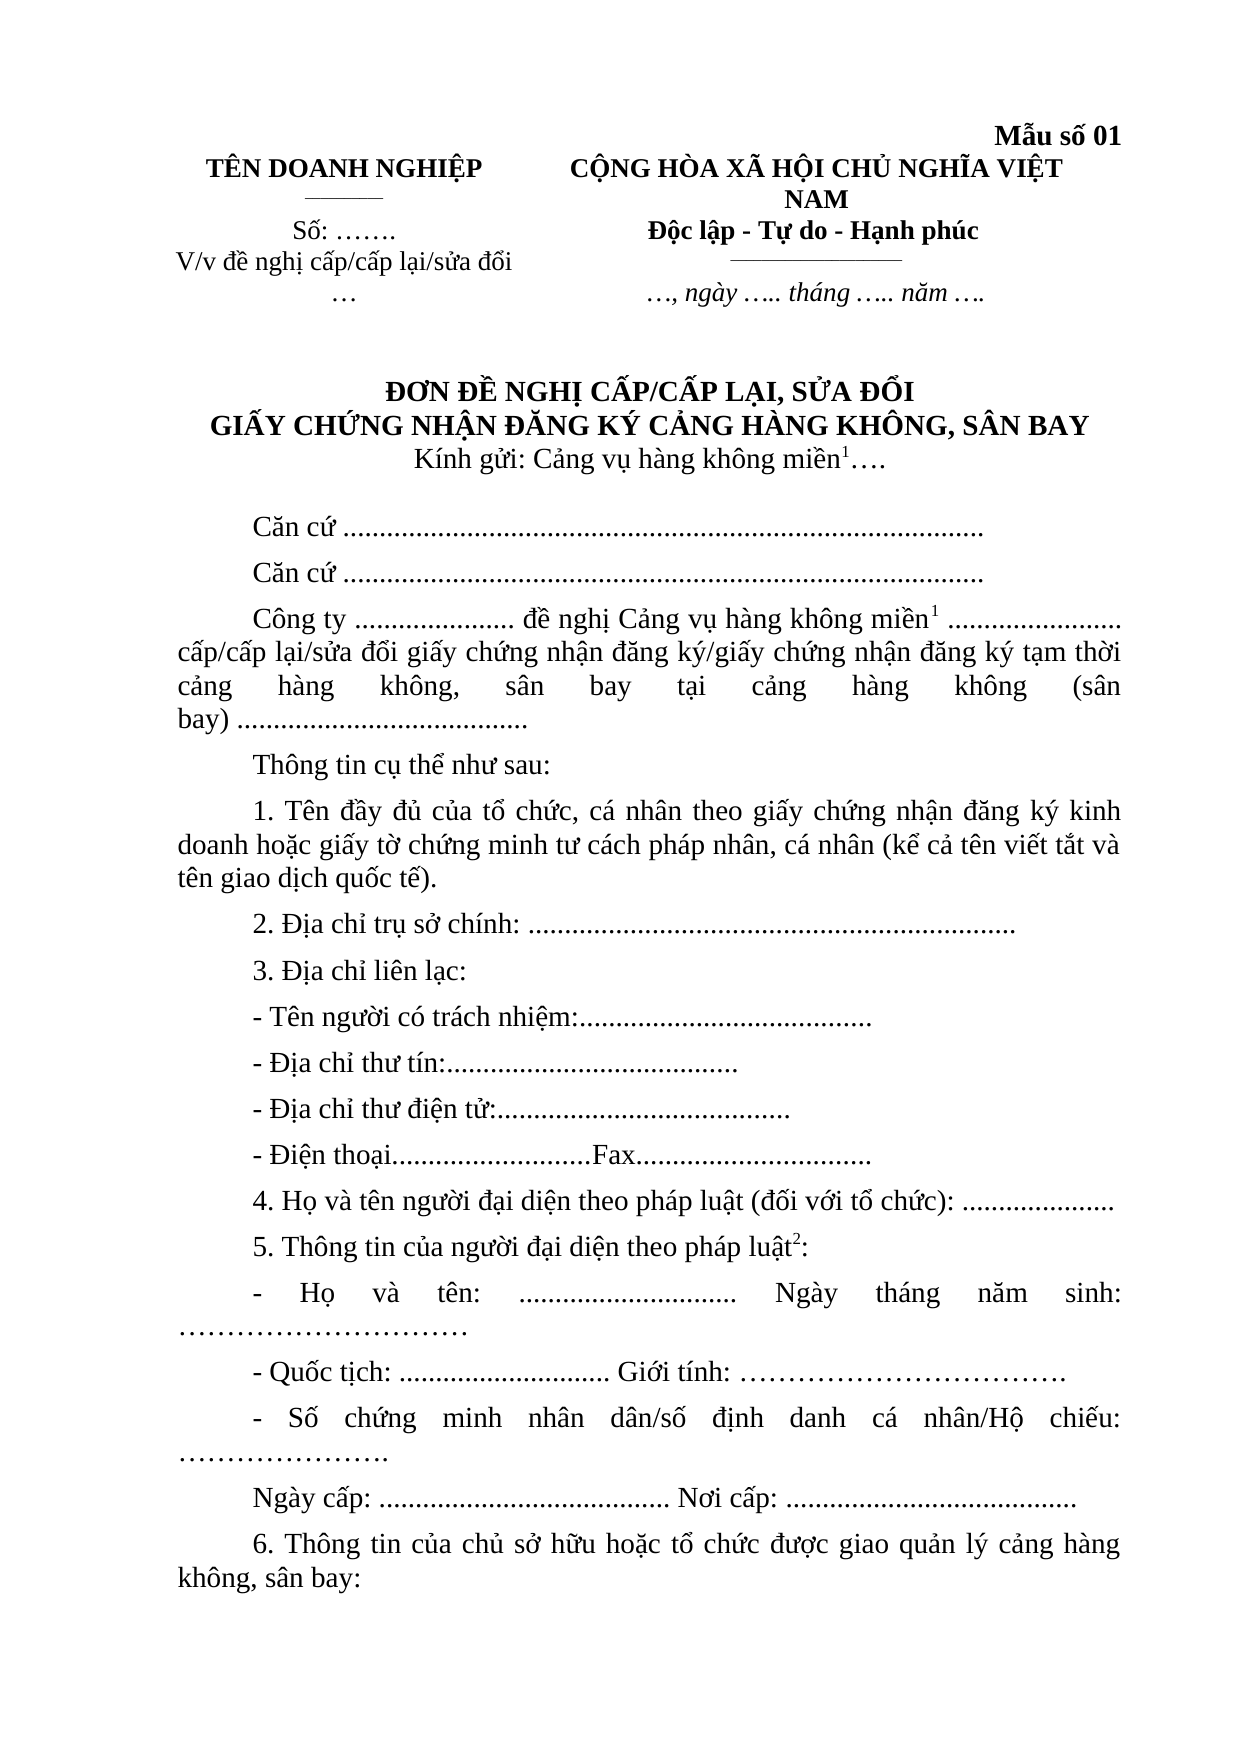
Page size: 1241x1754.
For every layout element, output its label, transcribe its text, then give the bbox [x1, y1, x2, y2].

text Công ty ...................... đề nghị Cảng vụ hàng không miền1 ........................ cấp/cấp lại/sửa đổi giấy chứng nhận đăng ký/giấy chứng nhận đăng ký tạm thời cảng hàng không, sân bay tại cảng hàng không (sân bay) ........................................ [177, 601, 1122, 735]
text - Số chứng minh nhân dân/số định danh cá nhân/Hộ chiếu: …………………. [177, 1401, 1122, 1468]
text - Họ và tên: .............................. Ngày tháng năm sinh: ………………………… [177, 1275, 1122, 1342]
text 1. Tên đầy đủ của tổ chức, cá nhân theo giấy chứng nhận đăng ký kinh doanh hoặc giấy tờ chứng minh tư cách pháp nhân, cá nhân (kể cả tên viết tắt và tên giao dịch quốc tế). [177, 793, 1122, 894]
text 4. Họ và tên người đại diện theo pháp luật (đối với tổ chức): ..................... [177, 1183, 1122, 1216]
table_header CỘNG HÒA XÃ HỘI CHỦ NGHĨA VIỆT NAM Độc lập - Tự do - Hạnh phúc ______________________ …, ngày ….. tháng ….. năm …. [529, 152, 1104, 307]
text Căn cứ ........................................................................................ [177, 555, 1122, 588]
text - Tên người có trách nhiệm: [177, 999, 1122, 1032]
text - Điện thoại Fax [177, 1137, 1122, 1170]
table_header TÊN DOANH NGHIỆP __________ Số: ……. V/v đề nghị cấp/cấp lại/sửa đổi … [159, 152, 529, 307]
text GIẤY CHỨNG NHẬN ĐĂNG KÝ CẢNG HÀNG KHÔNG, SÂN BAY [177, 408, 1122, 442]
text - Địa chỉ thư điện tử: [177, 1091, 1122, 1124]
text Mẫu số 01 [177, 118, 1122, 152]
text 3. Địa chỉ liên lạc: [177, 953, 1122, 986]
text - Địa chỉ thư tín: [177, 1045, 1122, 1078]
text Thông tin cụ thể như sau: [177, 747, 1122, 781]
text ĐƠN ĐỀ NGHỊ CẤP/CẤP LẠI, SỬA ĐỔI [177, 374, 1122, 408]
text 6. Thông tin của chủ sở hữu hoặc tổ chức được giao quản lý cảng hàng không, sân bay: [177, 1526, 1122, 1593]
text 5. Thông tin của người đại diện theo pháp luật2: [177, 1229, 1122, 1262]
text Căn cứ ........................................................................................ [177, 509, 1122, 542]
text Ngày cấp: ........................................ Nơi cấp: ........................................ [177, 1480, 1122, 1514]
text - Quốc tịch: ............................. Giới tính: ……………………………. [177, 1354, 1122, 1388]
text Kính gửi: Cảng vụ hàng không miền1…. [177, 442, 1122, 475]
text 2. Địa chỉ trụ sở chính: ................................................................... [177, 907, 1122, 940]
